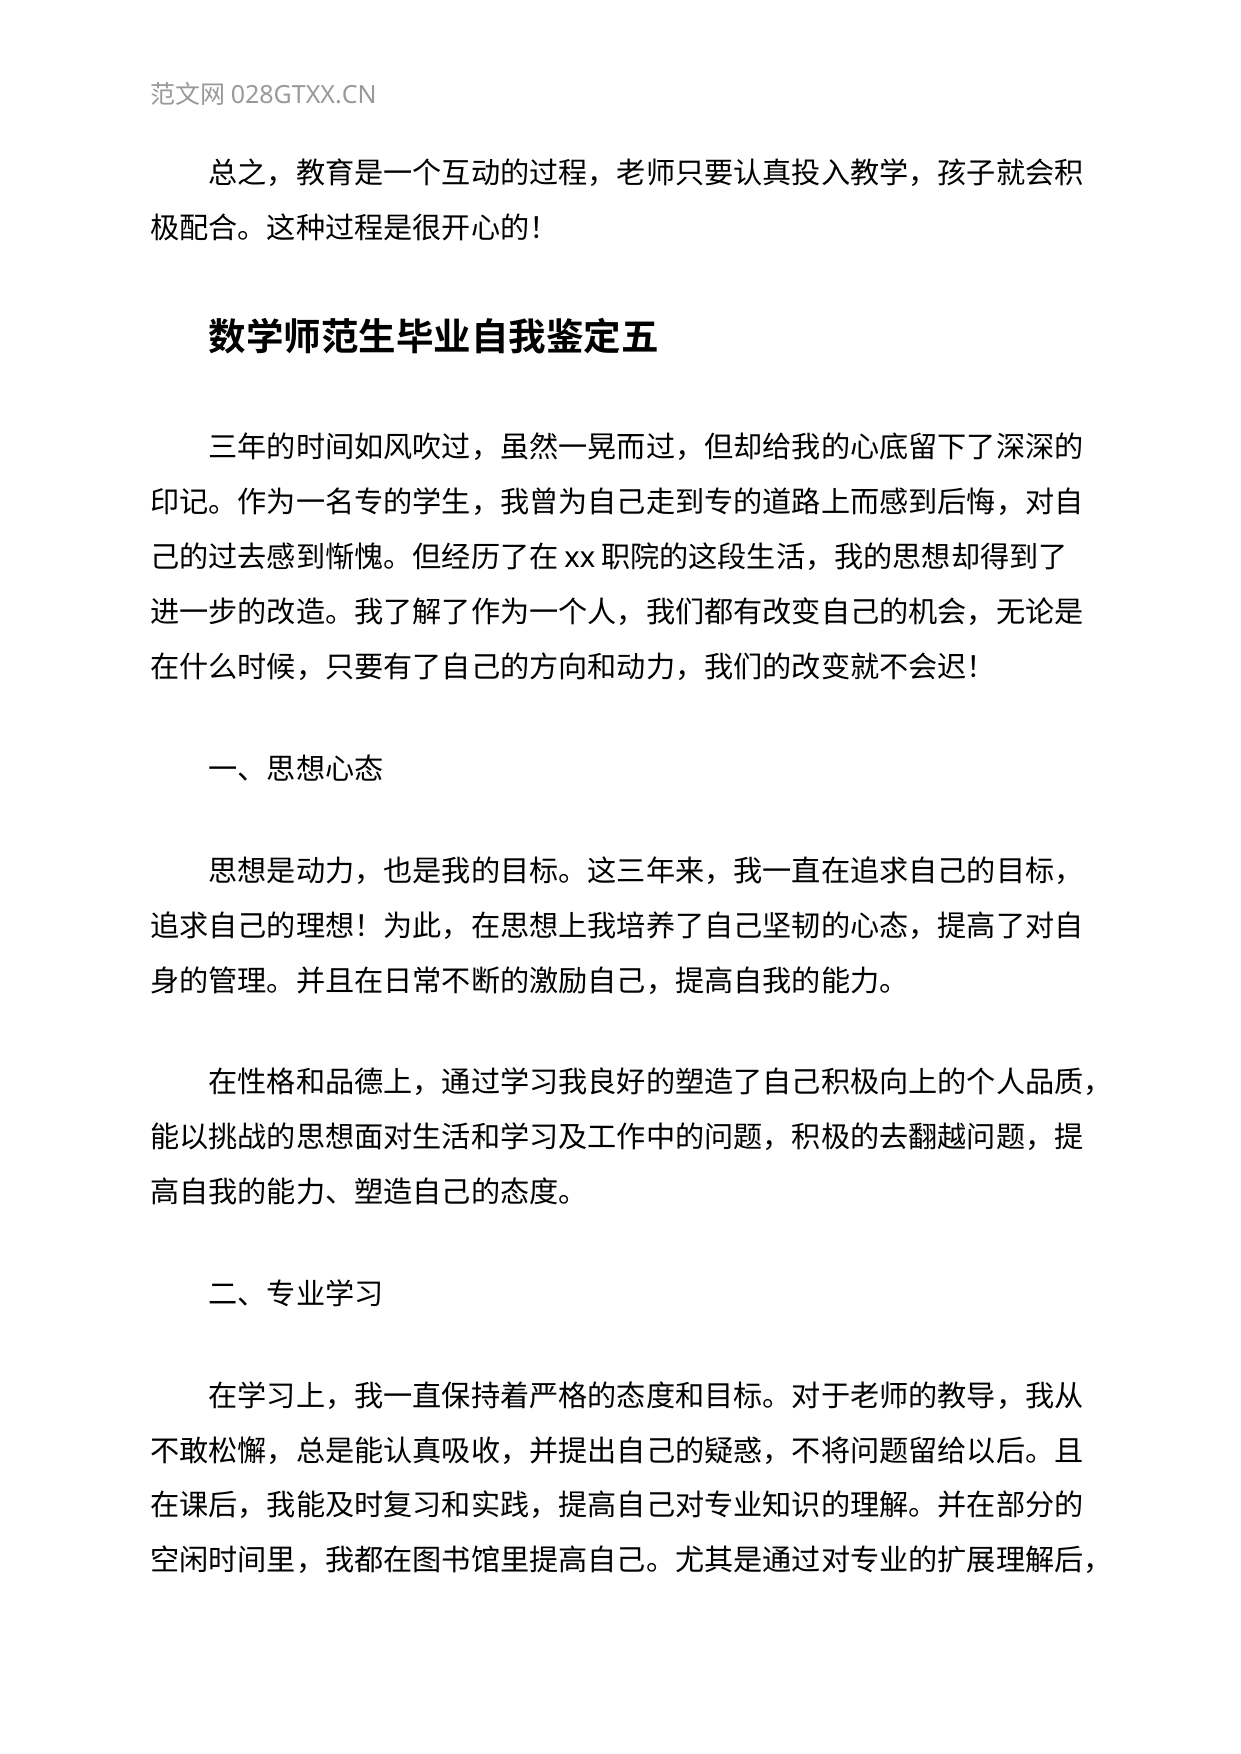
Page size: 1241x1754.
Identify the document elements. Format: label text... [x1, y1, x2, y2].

text 三年的时间如风吹过，虽然一晃而过，但却给我的心底留下了深深的印记。作为一名专的学生，我曾为自己走到专的道路上而感到后悔，对自己的过去感到惭愧。但经历了在xx职院的这段生活，我的思想却得到了进一步的改造。我了解了作为一个人，我们都有改变自己的机会，无论是在什么时候，只要有了自己的方向和动力，我们的改变就不会迟！ [150, 424, 1090, 686]
text 二、专业学习 [150, 1270, 1090, 1313]
text 一、思想心态 [150, 746, 1090, 788]
text 在性格和品德上，通过学习我良好的塑造了自己积极向上的个人品质，能以挑战的思想面对生活和学习及工作中的问题，积极的去翻越问题，提高自我的能力、塑造自己的态度。 [150, 1059, 1090, 1211]
text 思想是动力，也是我的目标。这三年来，我一直在追求自己的目标，追求自己的理想！为此，在思想上我培养了自己坚韧的心态，提高了对自身的管理。并且在日常不断的激励自己，提高自我的能力。 [150, 847, 1090, 999]
text 数学师范生毕业自我鉴定五 [150, 307, 1090, 361]
text 总之，教育是一个互动的过程，老师只要认真投入教学，孩子就会积极配合。这种过程是很开心的！ [150, 150, 1090, 247]
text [150, 1372, 1090, 1579]
